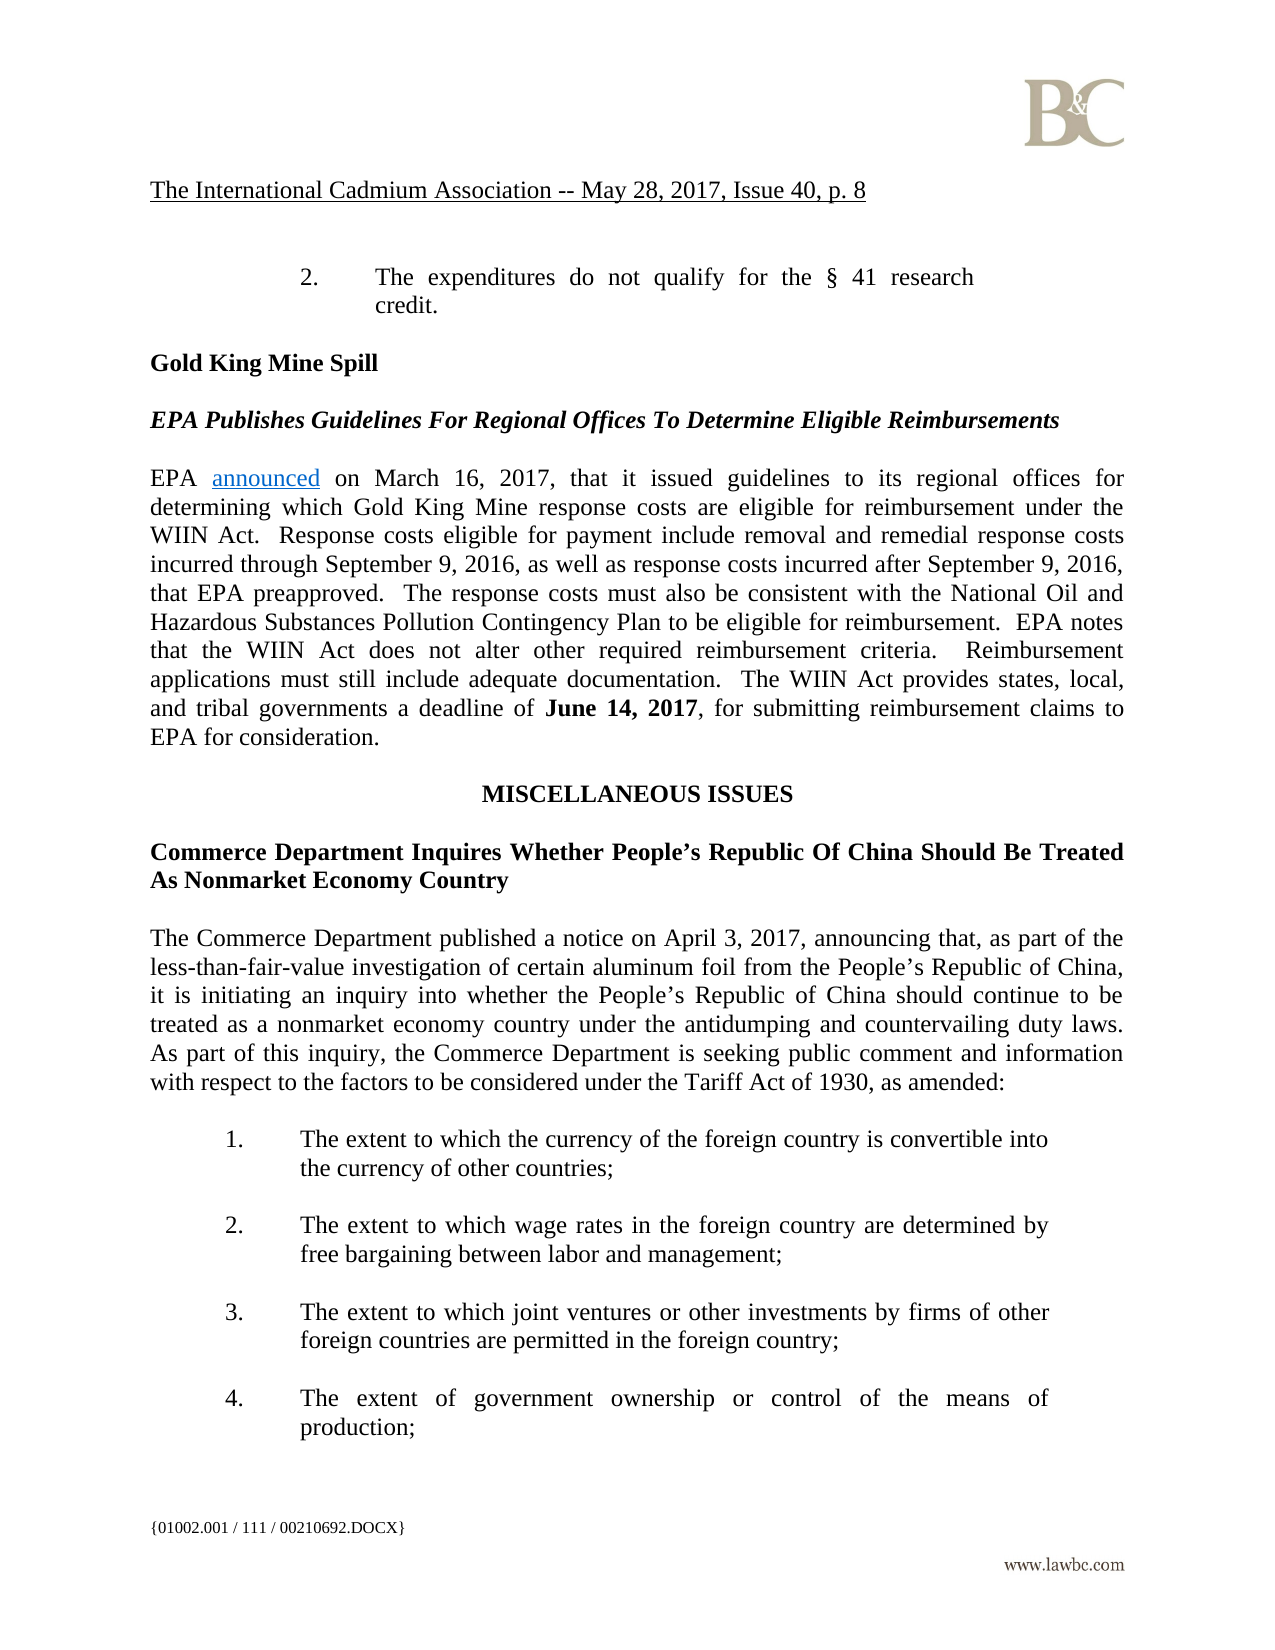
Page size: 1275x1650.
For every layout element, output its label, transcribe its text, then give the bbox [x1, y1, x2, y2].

text Gold King Mine Spill [150, 348, 1125, 377]
text EPA Publishes Guidelines For Regional Offices To Determine Eligible Reimbursements [150, 406, 1125, 434]
text Commerce Department Inquires Whether People’s Republic Of China Should Be Treated As Nonmarket Economy Country [150, 837, 1125, 894]
picture [1000, 1555, 1125, 1575]
text 1. The extent to which the currency of the foreign country is convertible into the currency of other countries; [225, 1124, 1050, 1182]
picture [1023, 75, 1125, 147]
text 3. The extent to which joint ventures or other investments by firms of other foreign countries are permitted in the foreign country; [225, 1297, 1050, 1354]
text 4. The extent of government ownership or control of the means of production; [225, 1383, 1050, 1441]
text MISCELLANEOUS ISSUES [150, 779, 1125, 808]
text The Commerce Department published a notice on April 3, 2017, announcing that, as part of the less-than-fair-value investigation of certain aluminum foil from the People’s Republic of China, it is initiating an inquiry into whether the People’s Republic of China should continue to be treated as a nonmarket economy country under the antidumping and countervailing duty laws. As part of this inquiry, the Commerce Department is seeking public comment and information with respect to the factors to be considered under the Tariff Act of 1930, as amended: [150, 923, 1125, 1096]
text EPA announced on March 16, 2017, that it issued guidelines to its regional offices for determining which Gold King Mine response costs are eligible for reimbursement under the WIIN Act. Response costs eligible for payment include removal and remedial response costs incurred through September 9, 2016, as well as response costs incurred after September 9, 2016, that EPA preapproved. The response costs must also be consistent with the National Oil and Hazardous Substances Pollution Contingency Plan to be eligible for reimbursement. EPA notes that the WIIN Act does not alter other required reimbursement criteria. Reimbursement applications must still include adequate documentation. The WIIN Act provides states, local, and tribal governments a deadline of June 14, 2017, for submitting reimbursement claims to EPA for consideration. [150, 463, 1125, 751]
text 2. The extent to which wage rates in the foreign country are determined by free bargaining between labor and management; [225, 1211, 1050, 1268]
text 2. The expenditures do not qualify for the § 41 research credit. [300, 262, 975, 319]
